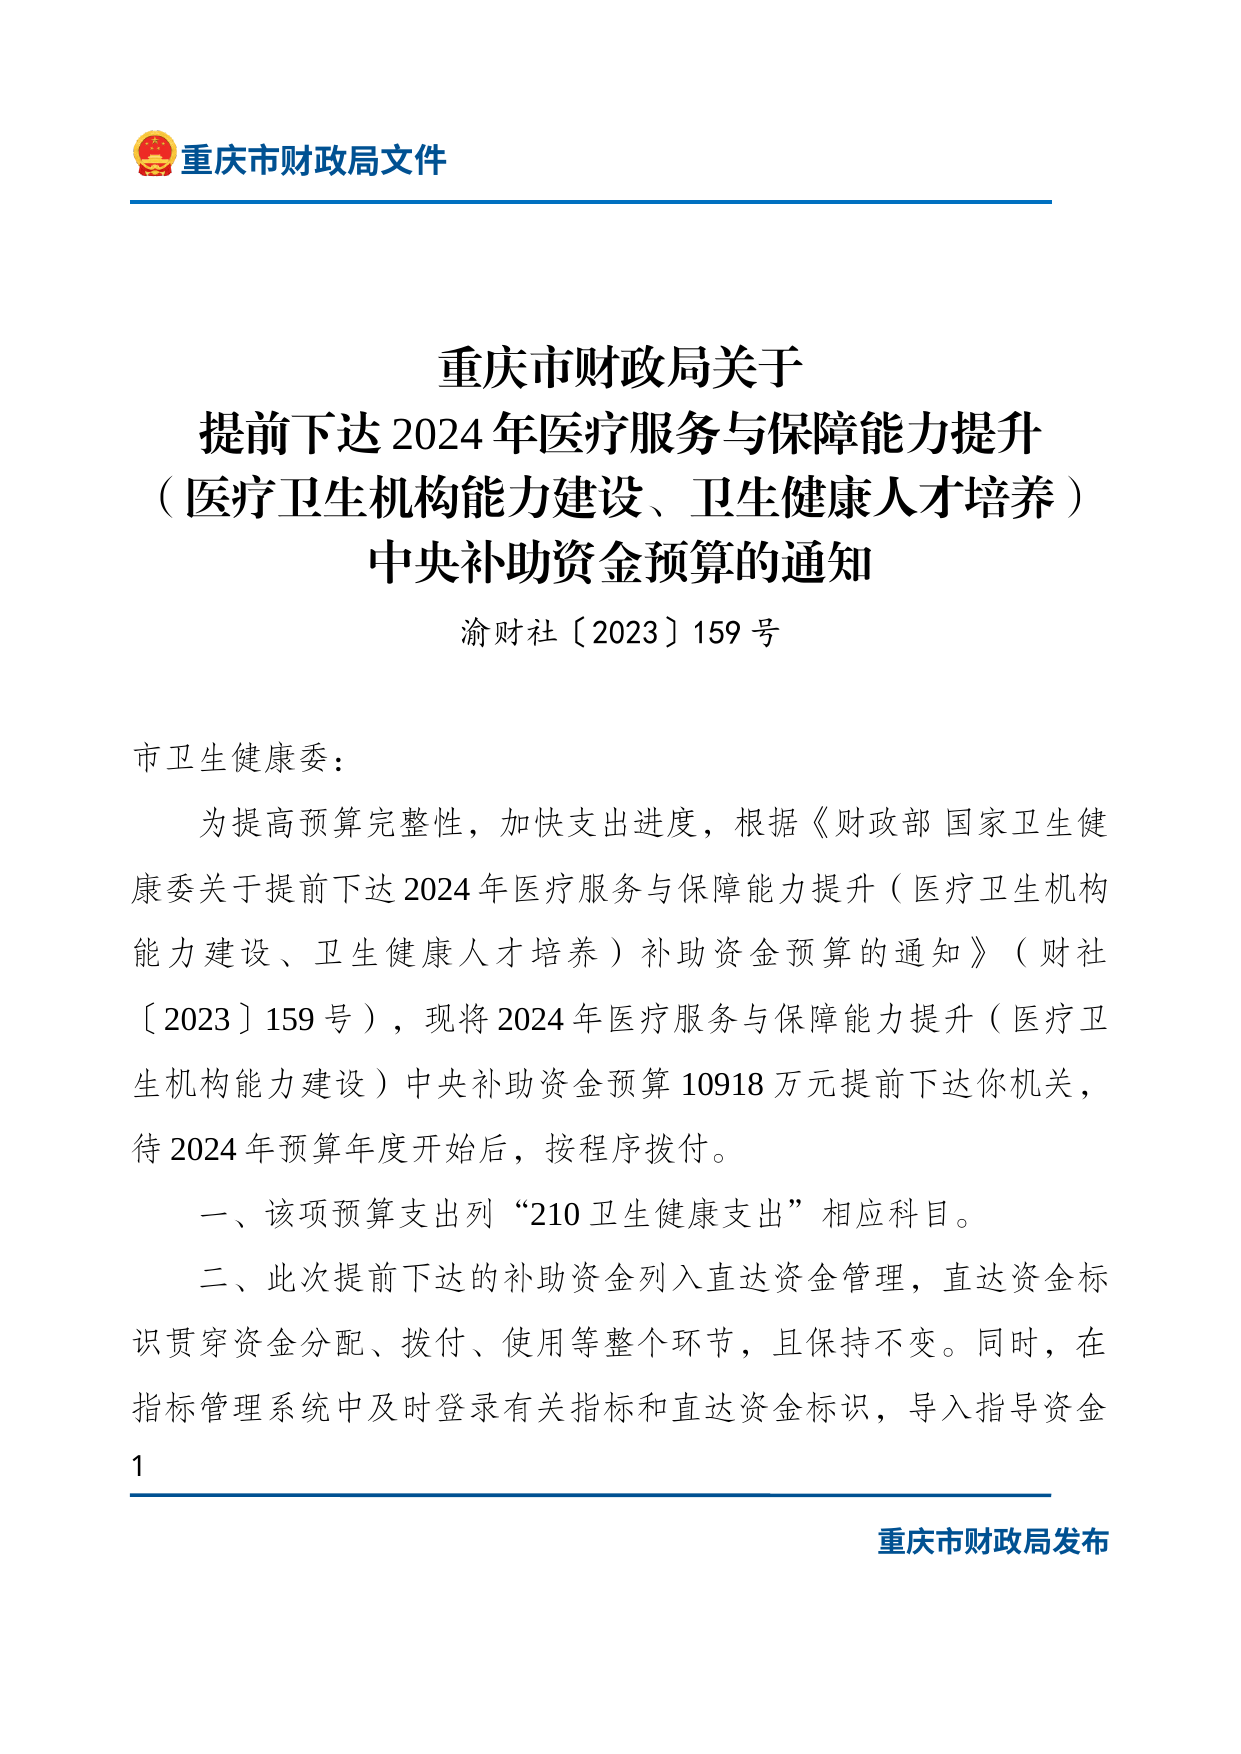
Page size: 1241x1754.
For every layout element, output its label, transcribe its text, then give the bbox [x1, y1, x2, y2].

text 提前下达2024年医疗服务与保障能力提升 [130, 402, 1110, 467]
text 重庆市财政局关于 [130, 337, 1110, 402]
text 一、该项预算支出列“210卫生健康支出”相应科目。 [130, 1182, 1110, 1247]
text （医疗卫生机构能力建设、卫生健康人才培养） [130, 467, 1110, 532]
text 为提高预算完整性，加快支出进度，根据《财政部 国家卫生健康委关于提前下达2024年医疗服务与保障能力提升（医疗卫生机构能力建设、卫生健康人才培养）补助资金预算的通知》（财社〔2023〕159号），现将2024年医疗服务与保障能力提升（医疗卫生机构能力建设）中央补助资金预算10918万元提前下达你机关，待2024年预算年度开始后，按程序拨付。 [130, 792, 1110, 1182]
text 二、此次提前下达的补助资金列入直达资金管理，直达资金标识贯穿资金分配、拨付、使用等整个环节，且保持不变。同时，在指标管理系统中及时登录有关指标和直达资金标识，导入指导资金监控系统，确保数据真实、账目清晰、流向明确。 [130, 1247, 1110, 1442]
text 渝财社〔2023〕159号 [130, 597, 1110, 662]
picture [129, 129, 181, 180]
text 市卫生健康委： [130, 727, 1110, 792]
text 中央补助资金预算的通知 [130, 532, 1110, 597]
